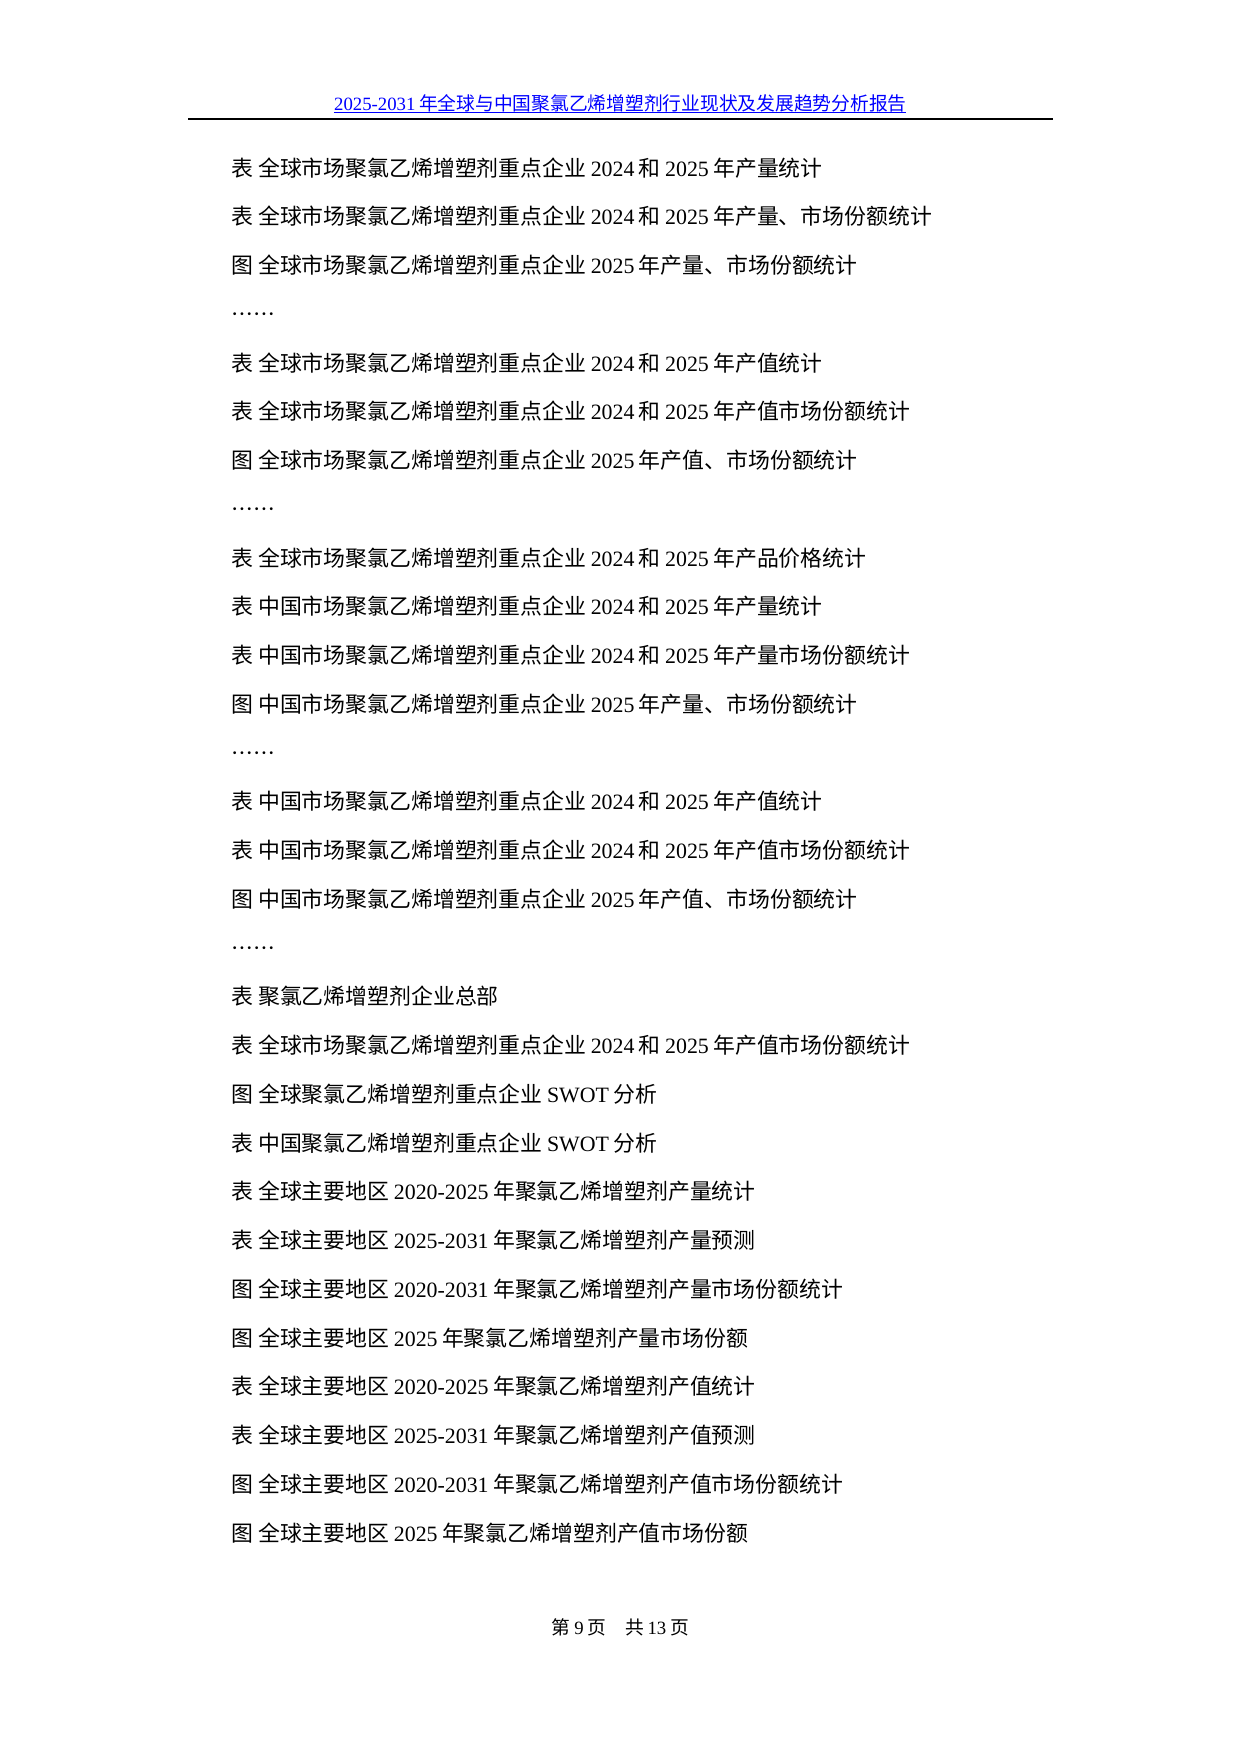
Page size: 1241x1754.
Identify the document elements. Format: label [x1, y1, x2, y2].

text [187, 150, 1053, 1548]
